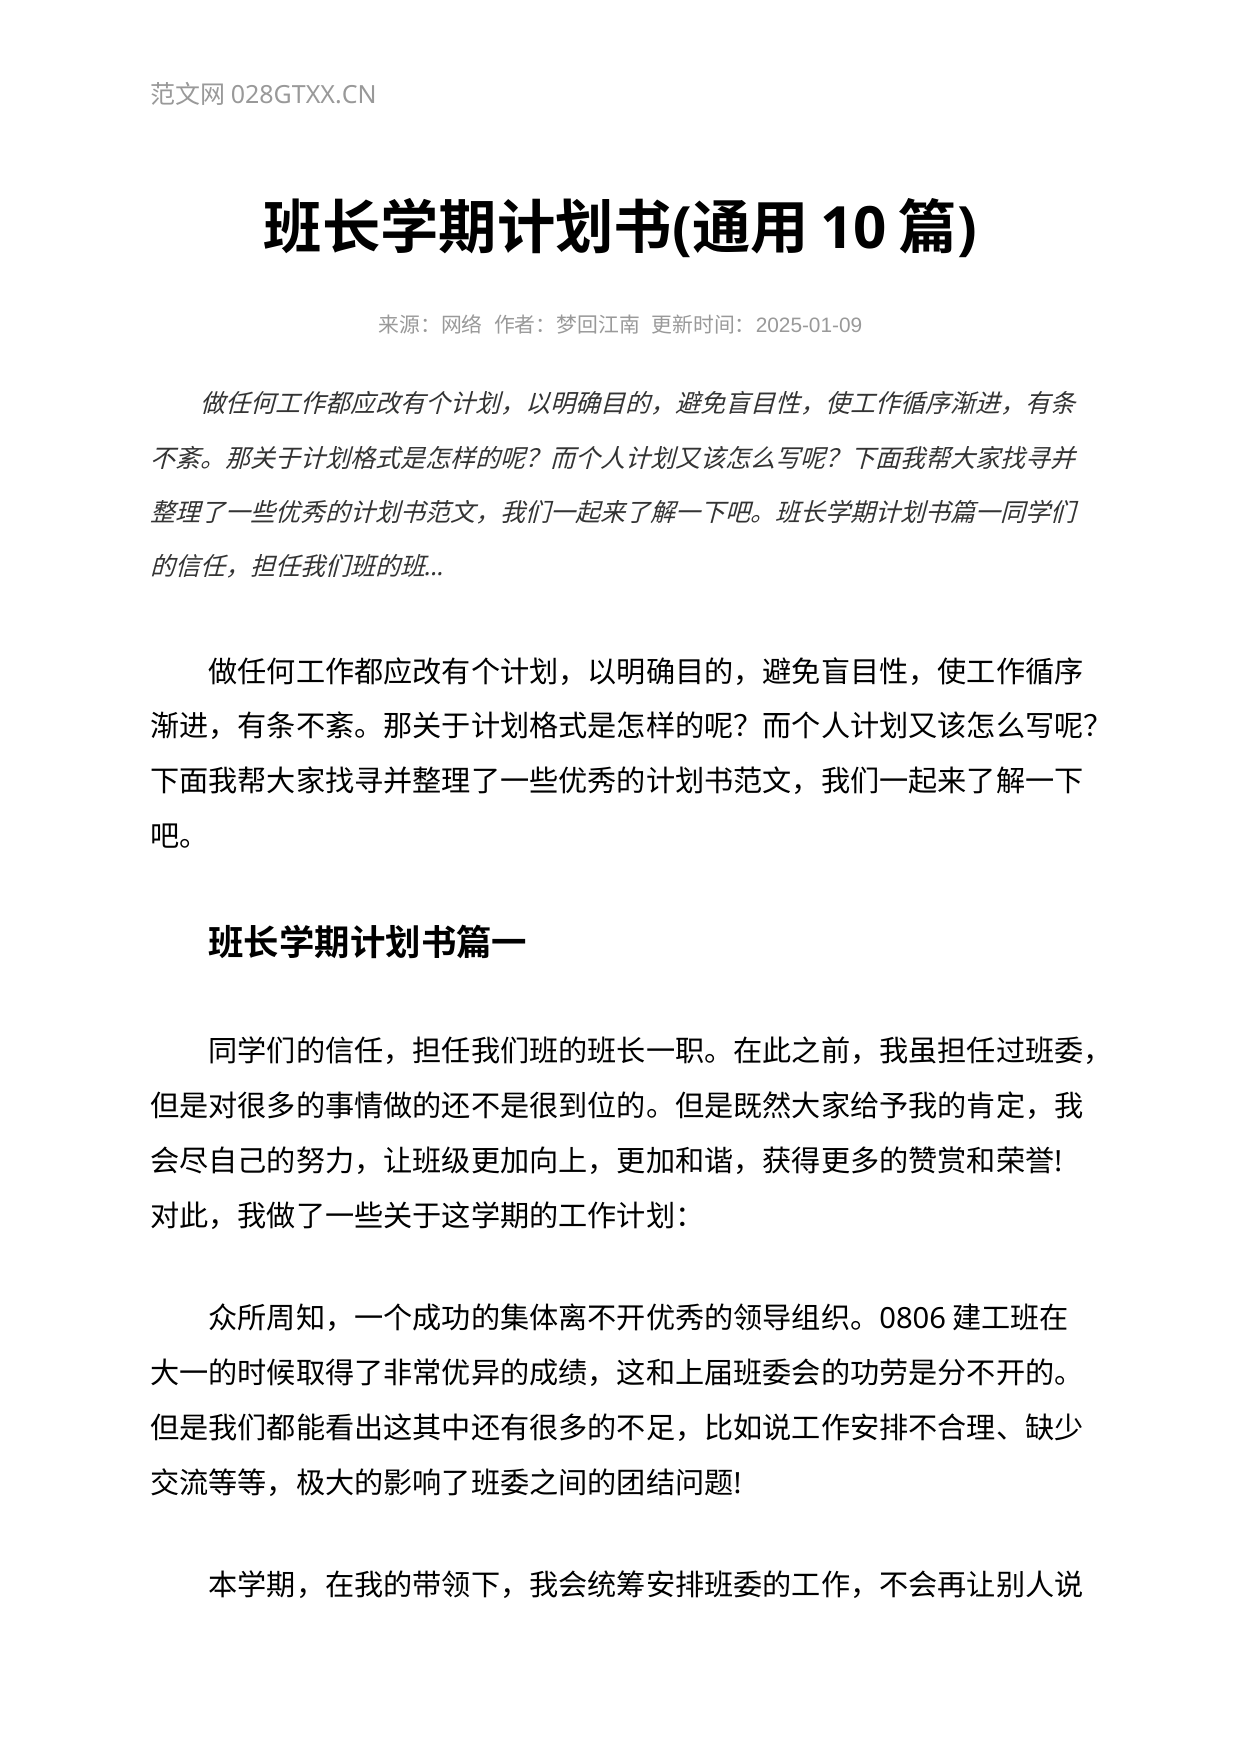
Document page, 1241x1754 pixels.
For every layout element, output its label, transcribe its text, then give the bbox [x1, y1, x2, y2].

text 众所周知，一个成功的集体离不开优秀的领导组织。0806建工班在大一的时候取得了非常优异的成绩，这和上届班委会的功劳是分不开的。但是我们都能看出这其中还有很多的不足，比如说工作安排不合理、缺少交流等等，极大的影响了班委之间的团结问题! [150, 1294, 1090, 1502]
text 班长学期计划书篇一 [150, 914, 1090, 966]
text 来源：网络 作者：梦回江南 更新时间：2025-01-09 [150, 313, 1090, 337]
text 做任何工作都应改有个计划，以明确目的，避免盲目性，使工作循序渐进，有条不紊。那关于计划格式是怎样的呢？而个人计划又该怎么写呢？下面我帮大家找寻并整理了一些优秀的计划书范文，我们一起来了解一下吧。班长学期计划书篇一同学们的信任，担任我们班的班... [150, 384, 1090, 583]
text 同学们的信任，担任我们班的班长一职。在此之前，我虽担任过班委，但是对很多的事情做的还不是很到位的。但是既然大家给予我的肯定，我会尽自己的努力，让班级更加向上，更加和谐，获得更多的赞赏和荣誉!对此，我做了一些关于这学期的工作计划： [150, 1028, 1090, 1235]
subtitle 班长学期计划书(通用10篇) [150, 181, 1090, 266]
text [150, 1561, 1090, 1604]
text 做任何工作都应改有个计划，以明确目的，避免盲目性，使工作循序渐进，有条不紊。那关于计划格式是怎样的呢？而个人计划又该怎么写呢？下面我帮大家找寻并整理了一些优秀的计划书范文，我们一起来了解一下吧。 [150, 648, 1090, 855]
